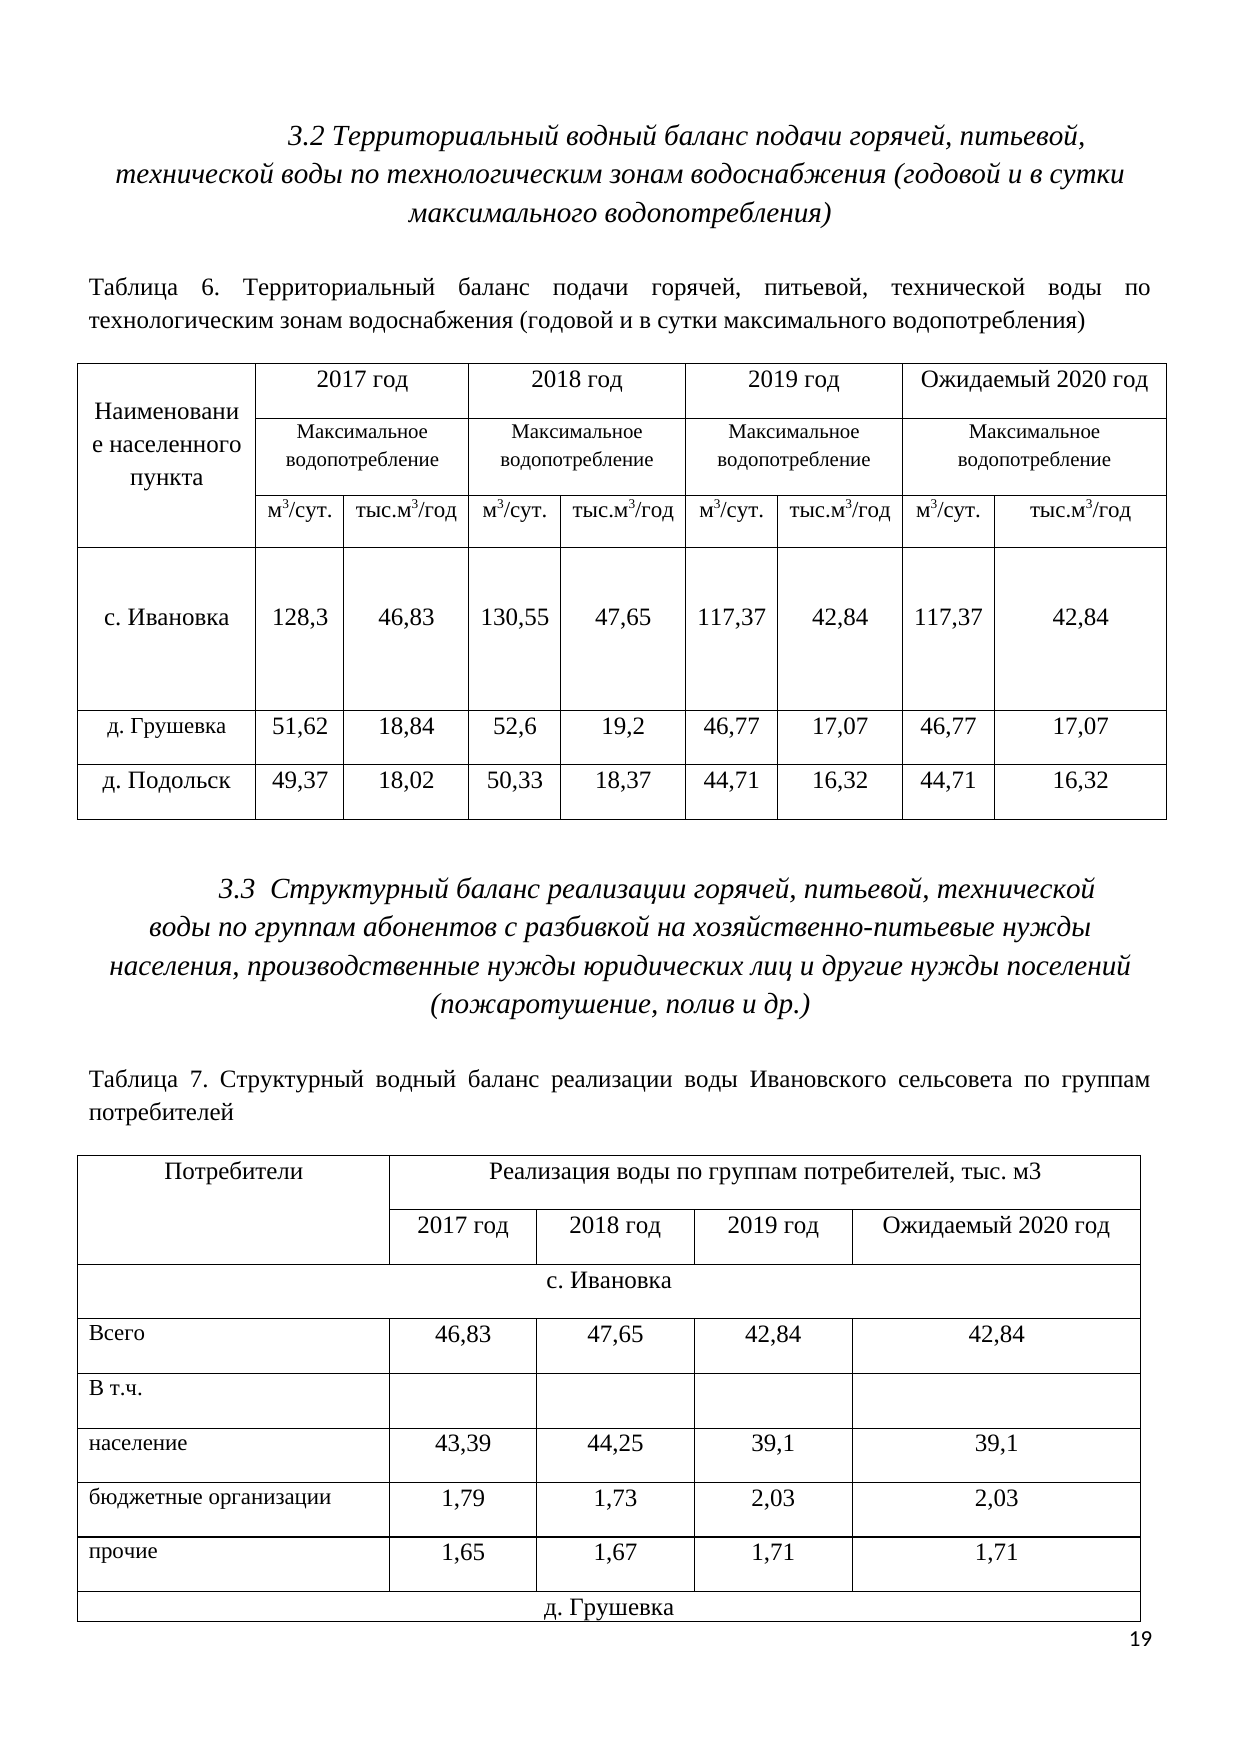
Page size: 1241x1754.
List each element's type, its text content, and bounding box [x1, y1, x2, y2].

text 3.2 Территориальный водный баланс подачи горячей, питьевой, [162, 118, 1152, 152]
table_cell 39,1 [695, 1429, 852, 1482]
text 3.3 Структурный баланс реализации горячей, питьевой, технической [162, 871, 1152, 904]
table_cell 18,84 [344, 711, 468, 764]
table_cell [537, 1374, 694, 1427]
table_cell тыс.м3/год [561, 496, 685, 547]
text Таблица 7. Структурный водный баланс реализации воды Ивановского сельсовета по группам потребителей [88, 1064, 1152, 1125]
table_cell 1,79 [390, 1483, 536, 1536]
table_cell 42,84 [778, 548, 902, 710]
table_header Потребители [78, 1156, 389, 1264]
table_cell 46,77 [686, 711, 777, 764]
table_cell прочие [78, 1538, 389, 1591]
table_cell м3/сут. [256, 496, 343, 547]
table_cell 2,03 [695, 1483, 852, 1536]
table_cell 42,84 [995, 548, 1166, 710]
table_cell 1,65 [390, 1538, 536, 1591]
table_cell 19,2 [561, 711, 685, 764]
table_cell 16,32 [778, 765, 902, 819]
table_header 2019 год [686, 364, 902, 418]
table_cell 42,84 [695, 1319, 852, 1373]
table_cell 42,84 [853, 1319, 1140, 1373]
table_cell [695, 1374, 852, 1427]
table_cell 2017 год [390, 1210, 536, 1264]
table_cell 2,03 [853, 1483, 1140, 1536]
table_cell с. Ивановка [78, 1265, 1140, 1318]
table_header 2017 год [256, 364, 468, 418]
table_cell 46,83 [390, 1319, 536, 1373]
table_cell 47,65 [561, 548, 685, 710]
table_cell Максимальное водопотребление [903, 419, 1166, 495]
table_cell 44,71 [686, 765, 777, 819]
table_cell д. Подольск [78, 765, 255, 819]
table_cell 44,25 [537, 1429, 694, 1482]
table_cell Ожидаемый 2020 год [853, 1210, 1140, 1264]
table_cell 17,07 [995, 711, 1166, 764]
table_cell Максимальное водопотребление [469, 419, 685, 495]
table_cell 39,1 [853, 1429, 1140, 1482]
table_header Ожидаемый 2020 год [903, 364, 1166, 418]
table_cell Всего [78, 1319, 389, 1373]
table_cell 16,32 [995, 765, 1166, 819]
table_cell 2019 год [695, 1210, 852, 1264]
table_cell с. Ивановка [78, 548, 255, 710]
table_cell 46,83 [344, 548, 468, 710]
table_cell Максимальное водопотребление [256, 419, 468, 495]
table_cell д. Грушевка [78, 1592, 1140, 1621]
table_cell тыс.м3/год [778, 496, 902, 547]
table_header 2018 год [469, 364, 685, 418]
table_cell 43,39 [390, 1429, 536, 1482]
table_cell 44,71 [903, 765, 994, 819]
table_cell население [78, 1429, 389, 1482]
table_cell бюджетные организации [78, 1483, 389, 1536]
table_cell тыс.м3/год [995, 496, 1166, 547]
table_cell 1,71 [695, 1538, 852, 1591]
table_header Наименование населенного пункта [78, 364, 255, 547]
text Таблица 6. Территориальный баланс подачи горячей, питьевой, технической воды по технологическим зонам водоснабжения (годовой и в сутки максимального водопотребления) [88, 272, 1152, 334]
table_cell д. Грушевка [78, 711, 255, 764]
table_cell тыс.м3/год [344, 496, 468, 547]
table_cell Максимальное водопотребление [686, 419, 902, 495]
table_cell м3/сут. [469, 496, 560, 547]
table_cell 130,55 [469, 548, 560, 710]
table_cell 46,77 [903, 711, 994, 764]
table_cell 18,37 [561, 765, 685, 819]
table_cell 117,37 [903, 548, 994, 710]
table_cell м3/сут. [903, 496, 994, 547]
table_cell В т.ч. [78, 1374, 389, 1427]
table_cell 128,3 [256, 548, 343, 710]
table_cell 1,67 [537, 1538, 694, 1591]
table_cell 2018 год [537, 1210, 694, 1264]
table_cell 51,62 [256, 711, 343, 764]
table_cell 117,37 [686, 548, 777, 710]
table_cell [390, 1374, 536, 1427]
text воды по группам абонентов с разбивкой на хозяйственно-питьевые нужды населения, производственные нужды юридических лиц и другие нужды поселений (пожаротушение, полив и др.) [88, 909, 1152, 1020]
table_cell м3/сут. [686, 496, 777, 547]
table_header Реализация воды по группам потребителей, тыс. м3 [390, 1156, 1140, 1209]
table_cell 18,02 [344, 765, 468, 819]
table_cell 1,71 [853, 1538, 1140, 1591]
table_cell 49,37 [256, 765, 343, 819]
table_cell 50,33 [469, 765, 560, 819]
table_cell 17,07 [778, 711, 902, 764]
table_cell [853, 1374, 1140, 1427]
table_cell 52,6 [469, 711, 560, 764]
table_cell 47,65 [537, 1319, 694, 1373]
text технической воды по технологическим зонам водоснабжения (годовой и в сутки максимального водопотребления) [88, 157, 1152, 229]
table_cell 1,73 [537, 1483, 694, 1536]
